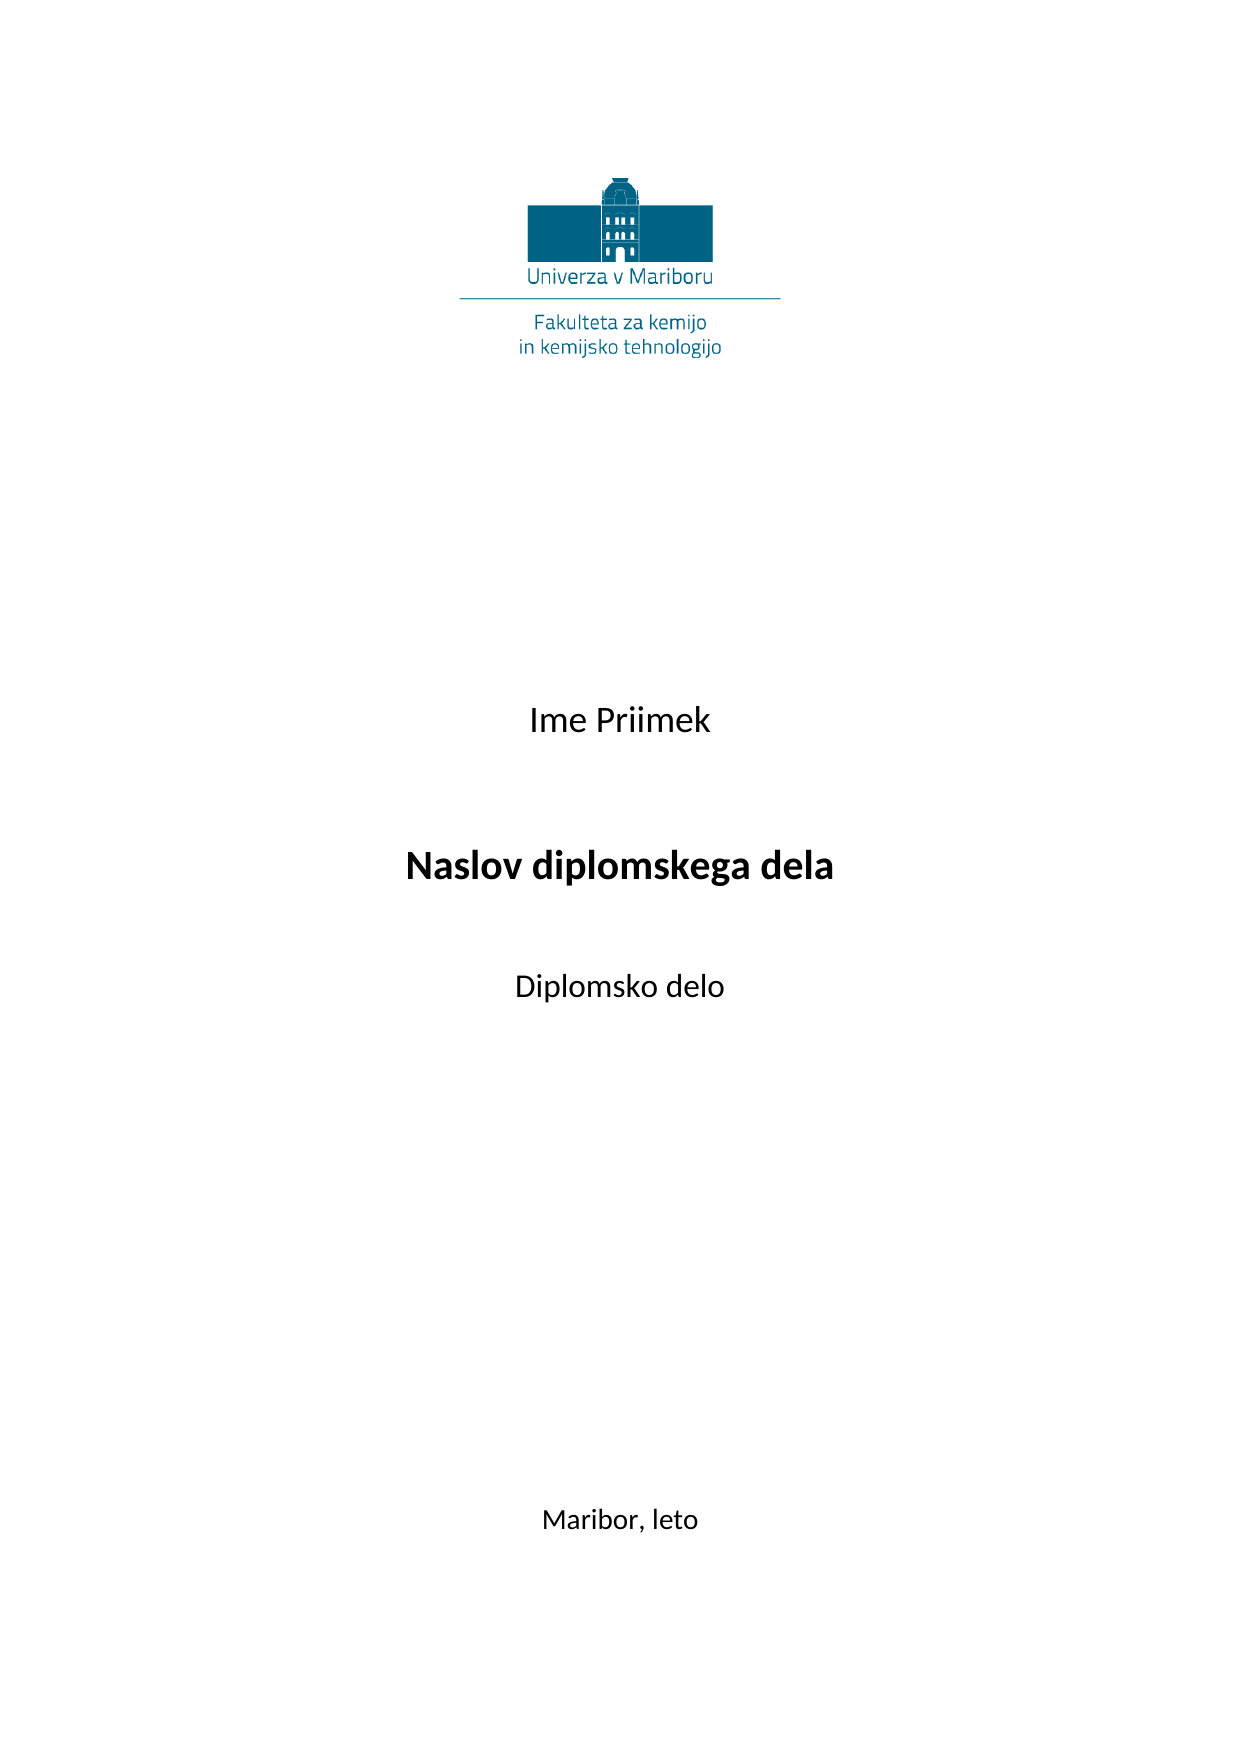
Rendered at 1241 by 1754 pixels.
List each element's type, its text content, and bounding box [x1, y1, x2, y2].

text Ime Priimek [153, 696, 1087, 741]
picture [459, 178, 781, 358]
text Diplomsko delo [153, 965, 1087, 1006]
text Naslov diplomskega dela [153, 839, 1087, 890]
text Maribor, leto [153, 1501, 1087, 1537]
